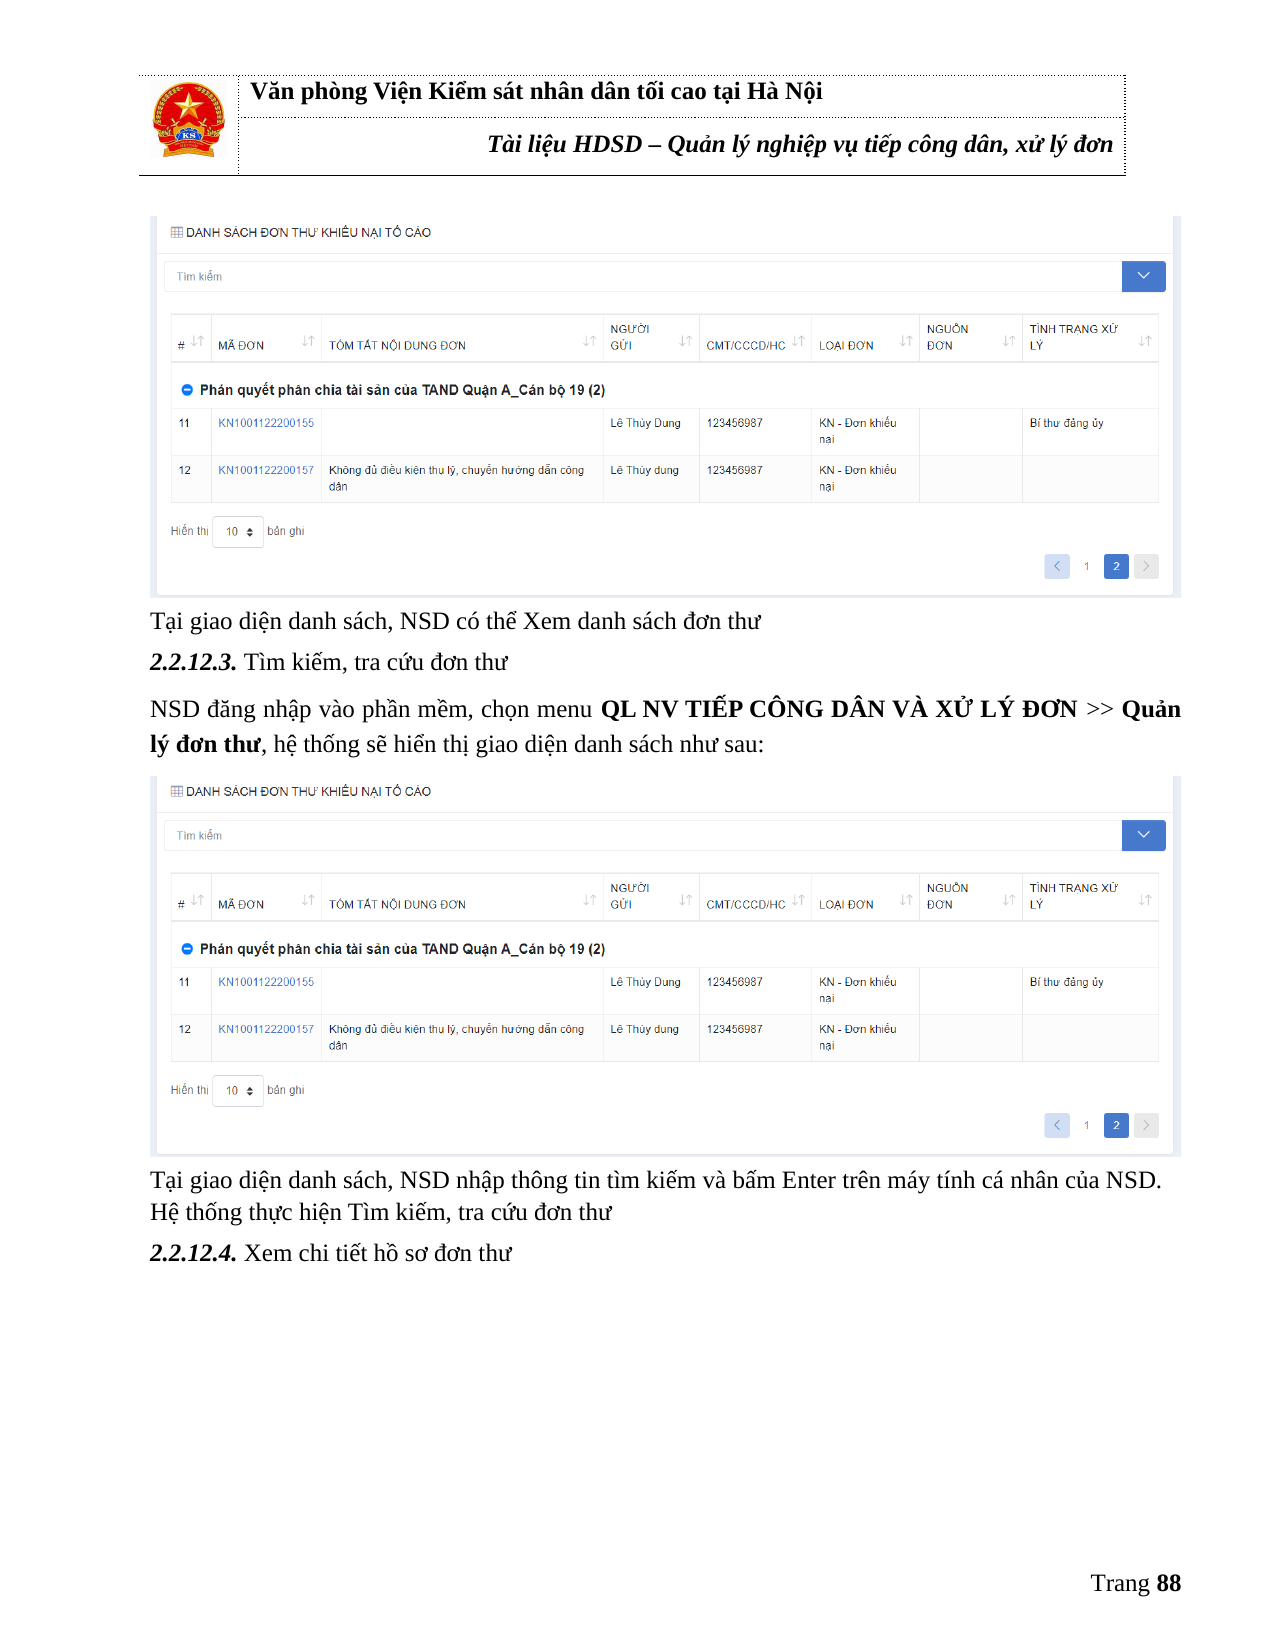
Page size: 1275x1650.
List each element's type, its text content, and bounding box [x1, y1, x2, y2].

subtitle Xem chi tiết hồ sơ đơn thư [150, 1238, 1181, 1267]
text Tại giao diện danh sách, NSD có thể Xem danh sách đơn thư [150, 604, 1181, 635]
text Tại giao diện danh sách, NSD nhập thông tin tìm kiếm và bấm Enter trên máy tính cá nhân của NSD. Hệ thống thực hiện Tìm kiếm, tra cứu đơn thư [150, 1163, 1181, 1225]
picture [150, 776, 1182, 1157]
subtitle Tìm kiếm, tra cứu đơn thư [150, 647, 1181, 676]
picture [150, 80, 228, 158]
picture [150, 216, 1182, 598]
text NSD đăng nhập vào phần mềm, chọn menu QL NV TIẾP CÔNG DÂN VÀ XỬ LÝ ĐƠN >> Quản lý đơn thư, hệ thống sẽ hiển thị giao diện danh sách như sau: [150, 694, 1181, 758]
